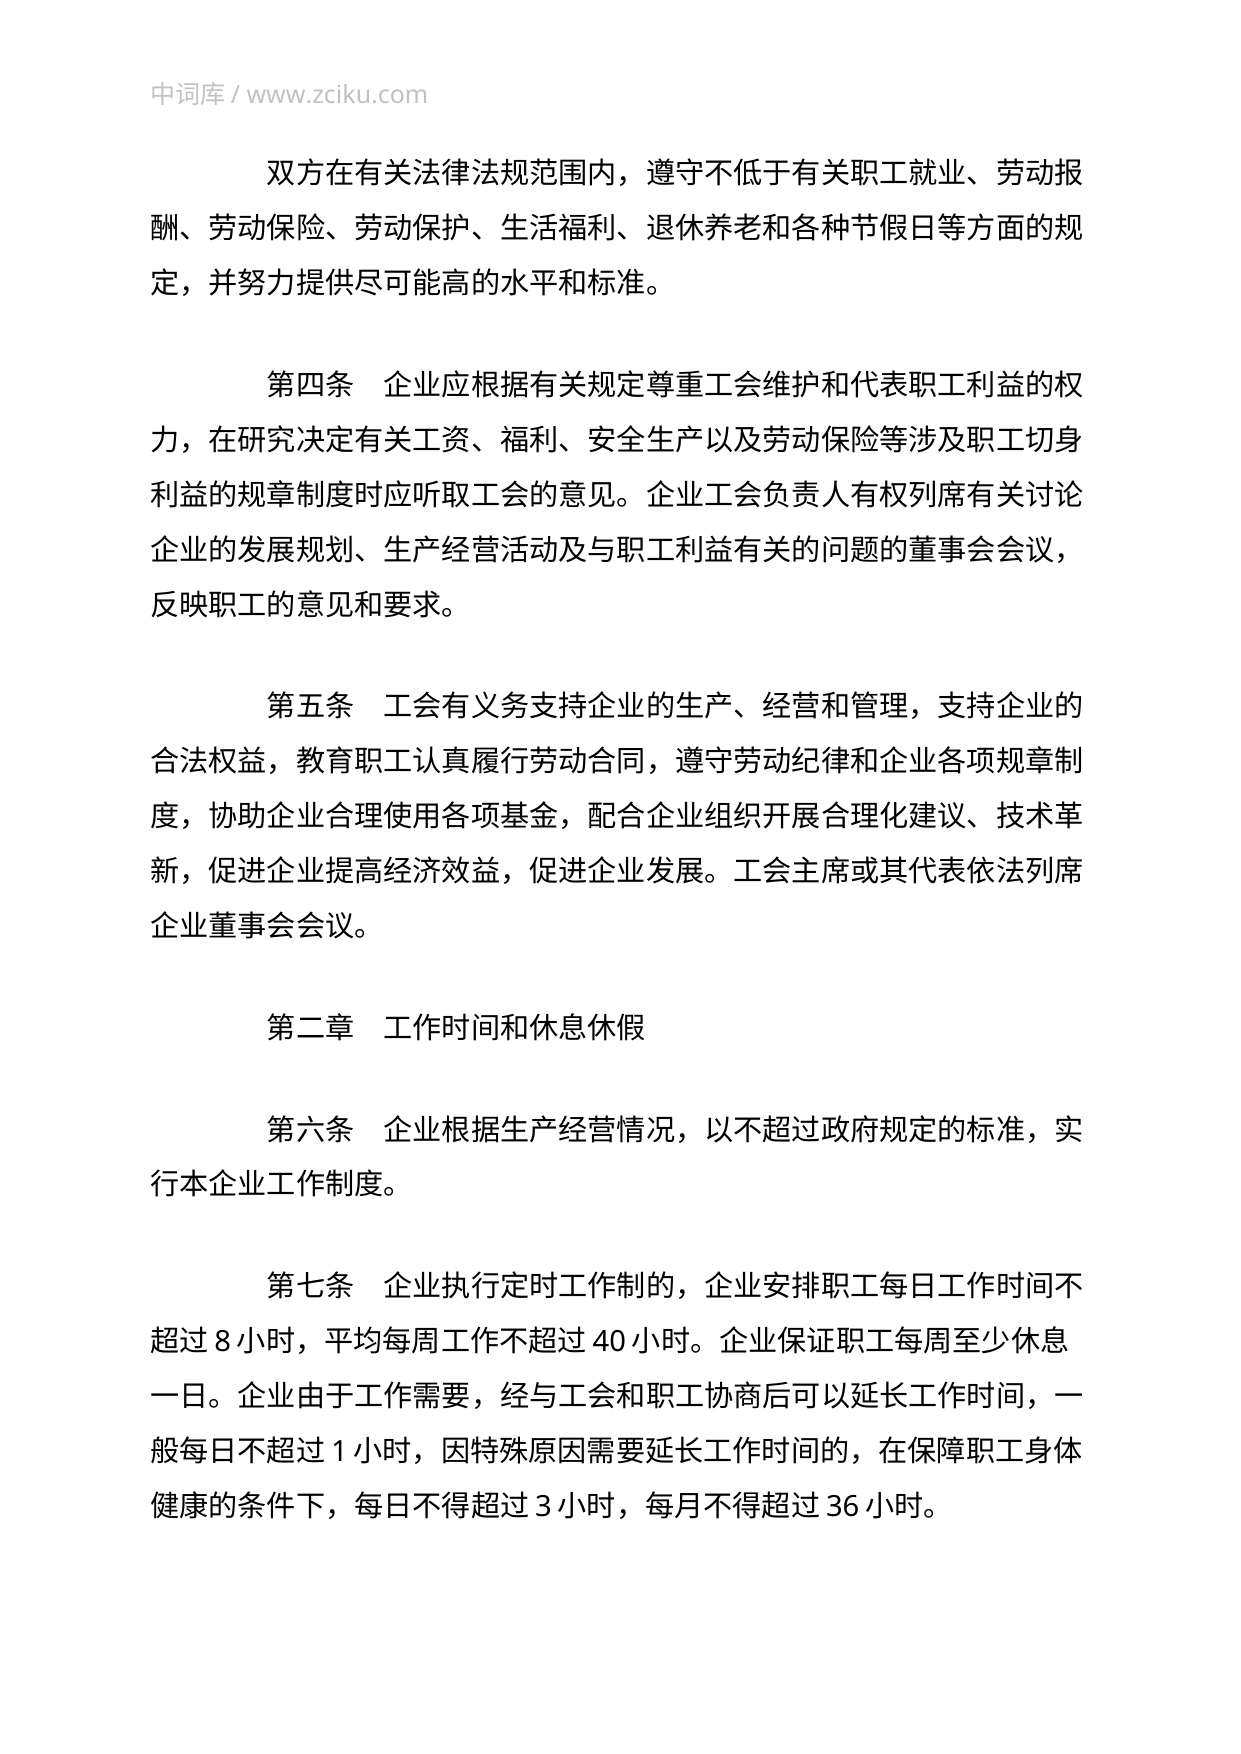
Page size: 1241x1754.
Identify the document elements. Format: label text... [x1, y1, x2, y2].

text 第五条 工会有义务支持企业的生产、经营和管理，支持企业的合法权益，教育职工认真履行劳动合同，遵守劳动纪律和企业各项规章制度，协助企业合理使用各项基金，配合企业组织开展合理化建议、技术革新，促进企业提高经济效益，促进企业发展。工会主席或其代表依法列席企业董事会会议。 [150, 683, 1090, 945]
text 第七条 企业执行定时工作制的，企业安排职工每日工作时间不超过8小时，平均每周工作不超过40小时。企业保证职工每周至少休息一日。企业由于工作需要，经与工会和职工协商后可以延长工作时间，一般每日不超过1小时，因特殊原因需要延长工作时间的，在保障职工身体健康的条件下，每日不得超过3小时，每月不得超过36小时。 [150, 1263, 1090, 1525]
text 双方在有关法律法规范围内，遵守不低于有关职工就业、劳动报酬、劳动保险、劳动保护、生活福利、退休养老和各种节假日等方面的规定，并努力提供尽可能高的水平和标准。 [150, 150, 1090, 302]
text 第四条 企业应根据有关规定尊重工会维护和代表职工利益的权力，在研究决定有关工资、福利、安全生产以及劳动保险等涉及职工切身利益的规章制度时应听取工会的意见。企业工会负责人有权列席有关讨论企业的发展规划、生产经营活动及与职工利益有关的问题的董事会会议，反映职工的意见和要求。 [150, 362, 1090, 623]
text 第二章 工作时间和休息休假 [150, 1004, 1090, 1047]
text 第六条 企业根据生产经营情况，以不超过政府规定的标准，实行本企业工作制度。 [150, 1106, 1090, 1203]
